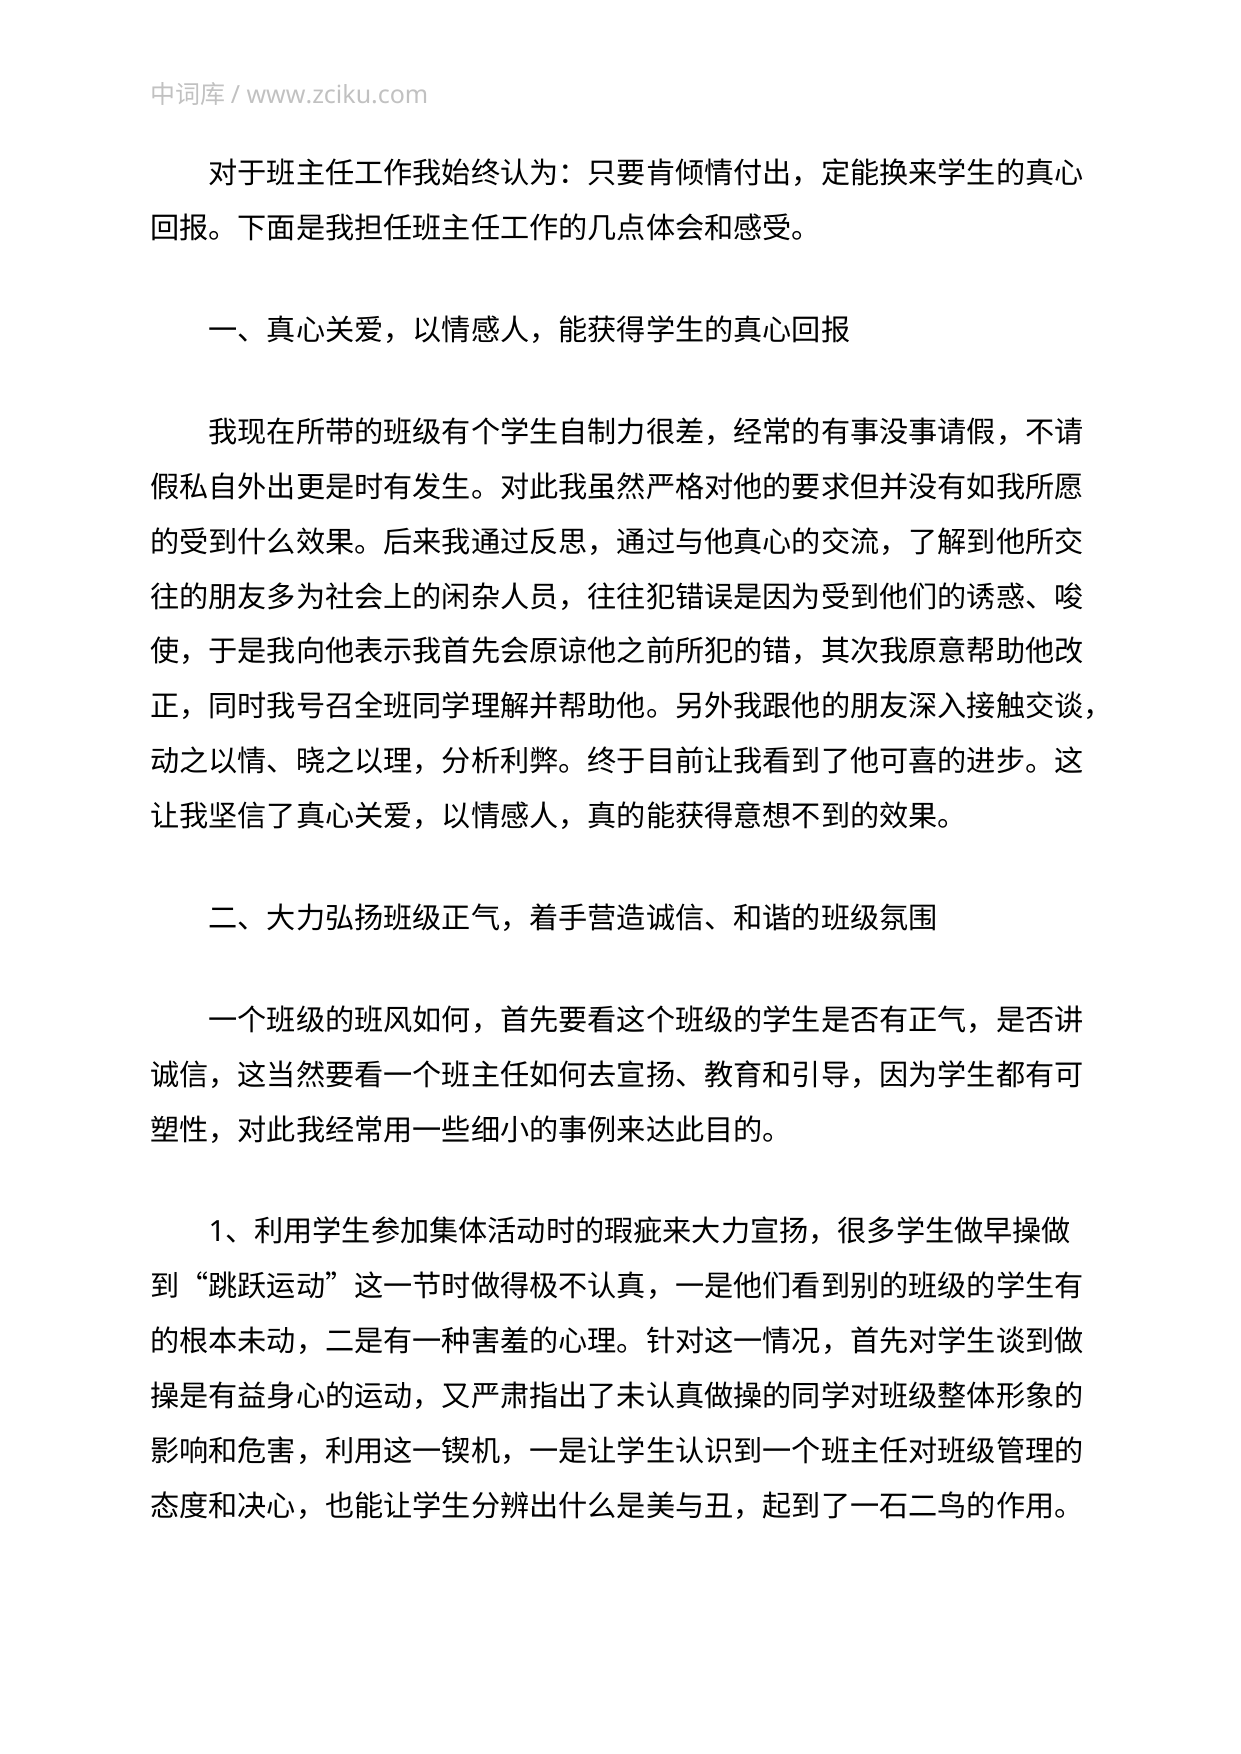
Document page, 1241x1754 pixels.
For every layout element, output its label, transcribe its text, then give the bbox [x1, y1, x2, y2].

text 二、大力弘扬班级正气，着手营造诚信、和谐的班级氛围 [150, 894, 1090, 937]
text 一个班级的班风如何，首先要看这个班级的学生是否有正气，是否讲诚信，这当然要看一个班主任如何去宣扬、教育和引导，因为学生都有可塑性，对此我经常用一些细小的事例来达此目的。 [150, 996, 1090, 1148]
text 一、真心关爱，以情感人，能获得学生的真心回报 [150, 307, 1090, 349]
text 我现在所带的班级有个学生自制力很差，经常的有事没事请假，不请假私自外出更是时有发生。对此我虽然严格对他的要求但并没有如我所愿的受到什么效果。后来我通过反思，通过与他真心的交流，了解到他所交往的朋友多为社会上的闲杂人员，往往犯错误是因为受到他们的诱惑、唆使，于是我向他表示我首先会原谅他之前所犯的错，其次我原意帮助他改正，同时我号召全班同学理解并帮助他。另外我跟他的朋友深入接触交谈，动之以情、晓之以理，分析利弊。终于目前让我看到了他可喜的进步。这让我坚信了真心关爱，以情感人，真的能获得意想不到的效果。 [150, 408, 1090, 835]
text 对于班主任工作我始终认为：只要肯倾情付出，定能换来学生的真心回报。下面是我担任班主任工作的几点体会和感受。 [150, 150, 1090, 247]
text 1、利用学生参加集体活动时的瑕疵来大力宣扬，很多学生做早操做到“跳跃运动”这一节时做得极不认真，一是他们看到别的班级的学生有的根本未动，二是有一种害羞的心理。针对这一情况，首先对学生谈到做操是有益身心的运动，又严肃指出了未认真做操的同学对班级整体形象的影响和危害，利用这一锲机，一是让学生认识到一个班主任对班级管理的态度和决心，也能让学生分辨出什么是美与丑，起到了一石二鸟的作用。 [150, 1208, 1090, 1525]
